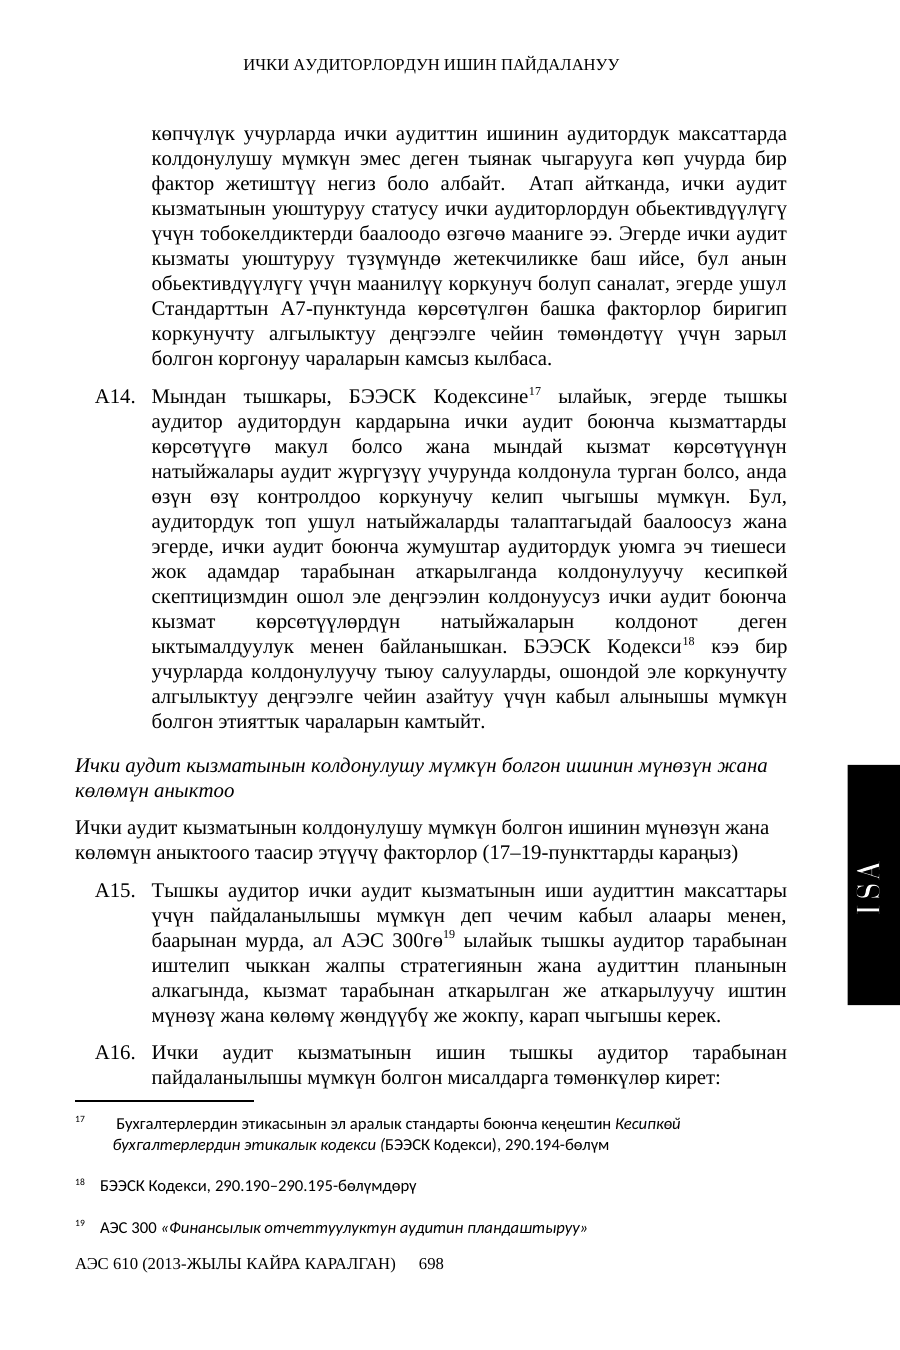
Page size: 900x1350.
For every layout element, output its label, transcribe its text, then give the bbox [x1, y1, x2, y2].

picture [856, 859, 880, 914]
text A14. Мындан тышкары, БЭЭСК Кодексине ылайык, эгерде тышкы аудитор аудитордун кардарына ички аудит боюнча кызматтарды көрсөтүүгө макул болсо жана мындай кызмат көрсөтүүнүн натыйжалары аудит жүргүзүү учурунда колдонула турган болсо, анда өзүн өзү контролдоо коркунучу келип чыгышы мүмкүн. Бул, аудитордук топ ушул натыйжаларды талаптагыдай баалоосуз жана эгерде, ички аудит боюнча жумуштар аудитордук уюмга эч тиешеси жок адамдар тарабынан аткарылганда колдонулуучу кесипкөй скептицизмдин ошол эле деңгээлин колдонуусуз ички аудит боюнча кызмат көрсөтүүлөрдүн натыйжаларын колдонот деген ыктымалдуулук менен байланышкан. БЭЭСК Кодекси кээ бир учурларда колдонулуучу тыюу салууларды, ошондой эле коркунучту алгылыктуу деңгээлге чейин азайтуу үчүн кабыл алынышы мүмкүн болгон этияттык чараларын камтыйт. [94, 383, 787, 733]
text Ички аудит кызматынын колдонулушу мүмкүн болгон ишинин мүнөзүн жана көлөмүн аныктоо [75, 752, 787, 802]
text A16. Ички аудит кызматынын ишин тышкы аудитор тарабынан пайдаланылышы мүмкүн болгон мисалдарга төмөнкүлөр кирет: [94, 1039, 787, 1089]
text A15. Тышкы аудитор ички аудит кызматынын иши аудиттин максаттары үчүн пайдаланылышы мүмкүн деп чечим кабыл алаары менен, баарынан мурда, ал АЭС 300гө ылайык тышкы аудитор тарабынан иштелип чыккан жалпы стратегиянын жана аудиттин планынын алкагында, кызмат тарабынан аткарылган же аткарылуучу иштин мүнөзү жана көлөмү жөндүүбү же жокпу, карап чыгышы керек. [94, 877, 787, 1027]
text Ички аудит кызматынын колдонулушу мүмкүн болгон ишинин мүнөзүн жана көлөмүн аныктоого таасир этүүчү факторлор (17–19-пункттарды караңыз) [75, 814, 787, 864]
